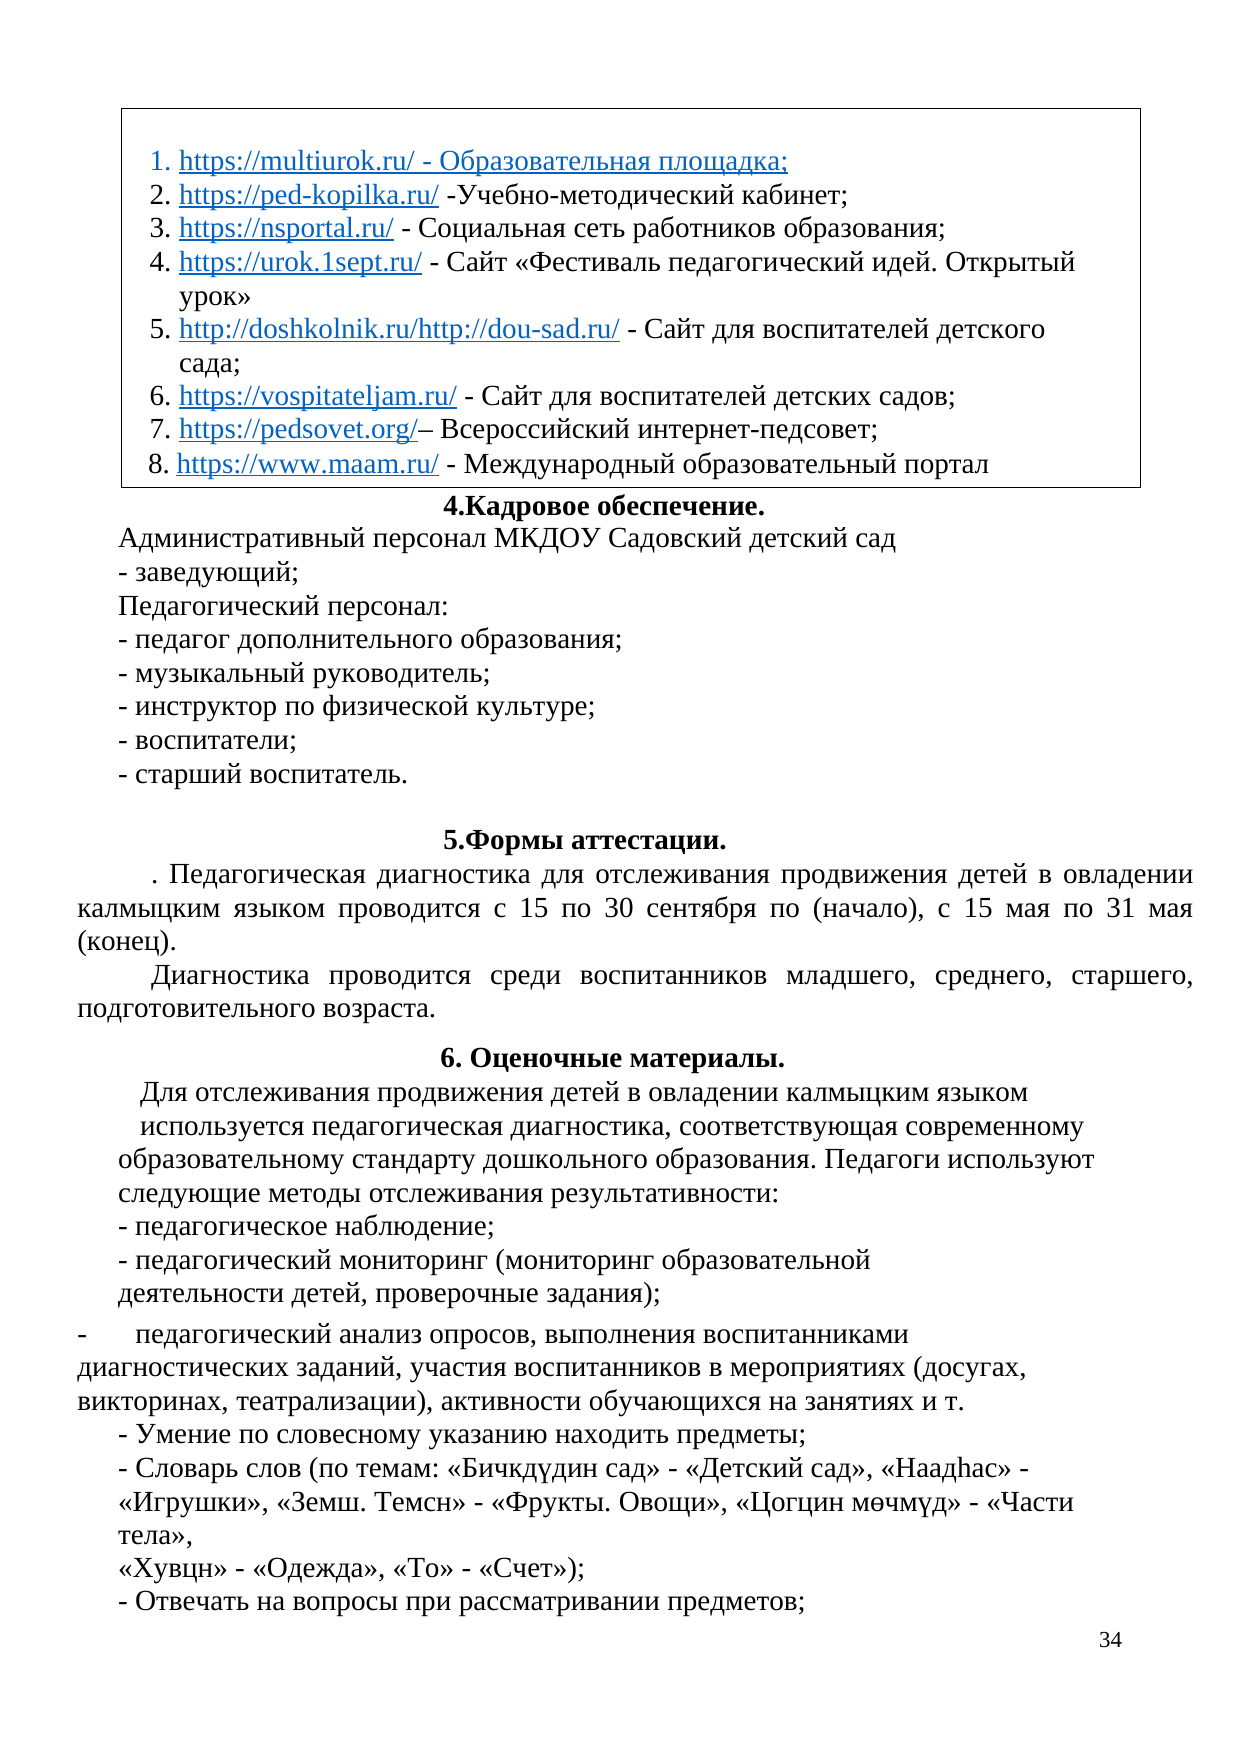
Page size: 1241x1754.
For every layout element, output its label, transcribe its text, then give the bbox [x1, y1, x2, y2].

list старший воспитатель. [118, 756, 1194, 789]
list педагогический анализ опросов, выполнения воспитанниками диагностических заданий, участия воспитанников в мероприятиях (досугах, викторинах, театрализации), активности обучающихся на занятиях и т. [77, 1317, 1081, 1417]
text 6. Оценочные материалы. [440, 1041, 1194, 1074]
list заведующий; [118, 554, 1194, 588]
list педагогическое наблюдение; [118, 1208, 1194, 1242]
text используется педагогическая диагностика, соответствующая современному образовательному стандарту дошкольного образования. Педагоги используют следующие методы отслеживания результативности: [118, 1108, 1110, 1208]
list музыкальный руководитель; [118, 655, 1194, 688]
table_cell https://multiurok.ru/ - Образовательная площадка; https://ped-kopilka.ru/ -Учебно-методический кабинет; https://nsportal.ru/ - Социальная сеть работников образования; https://urok.1sept.ru/ - Сайт «Фестиваль педагогический идей. Открытый урок» http://doshkolnik.ru/http://dou-sad.ru/ - Сайт для воспитателей детского сада; https://vospitateljam.ru/ - Сайт для воспитателей детских садов; https://pedsovet.org/– Всероссийский интернет-педсовет; https://www.maam.ru/ - Международный образовательный портал [122, 109, 1140, 487]
list Педагогический персонал: [118, 588, 572, 622]
list Отвечать на вопросы при рассматривании предметов; [118, 1584, 1194, 1617]
text Диагностика проводится среди воспитанников младшего, среднего, старшего, подготовительного возраста. [77, 957, 1194, 1024]
list Словарь слов (по темам: «Бичкдүдин сад» - «Детский сад», «Наадһас» - «Игрушки», «Земш. Темсн» - «Фрукты. Овощи», «Цогцин мөчмүд» - «Части тела», [118, 1450, 1109, 1551]
text 5.Формы аттестации. [443, 823, 1194, 856]
text Для отслеживания продвижения детей в овладении калмыцким языком [118, 1074, 1110, 1108]
text Административный персонал МКДОУ Садовский детский сад [118, 521, 1194, 554]
text . Педагогическая диагностика для отслеживания продвижения детей в овладении калмыцким языком проводится с 15 по 30 сентября по (начало), с 15 мая по 31 мая (конец). [77, 856, 1194, 957]
list педагогический мониторинг (мониторинг образовательной деятельности детей, проверочные задания); [118, 1242, 1044, 1309]
list инструктор по физической культуре; [118, 689, 1194, 722]
list педагог дополнительного образования; [118, 622, 1194, 655]
list воспитатели; [118, 722, 1194, 756]
text 4.Кадровое обеспечение. [443, 488, 1194, 521]
text «Хувцн» - «Одежда», «То» - «Счет»); [118, 1551, 1194, 1584]
list Умение по словесному указанию находить предметы; [118, 1417, 1194, 1450]
